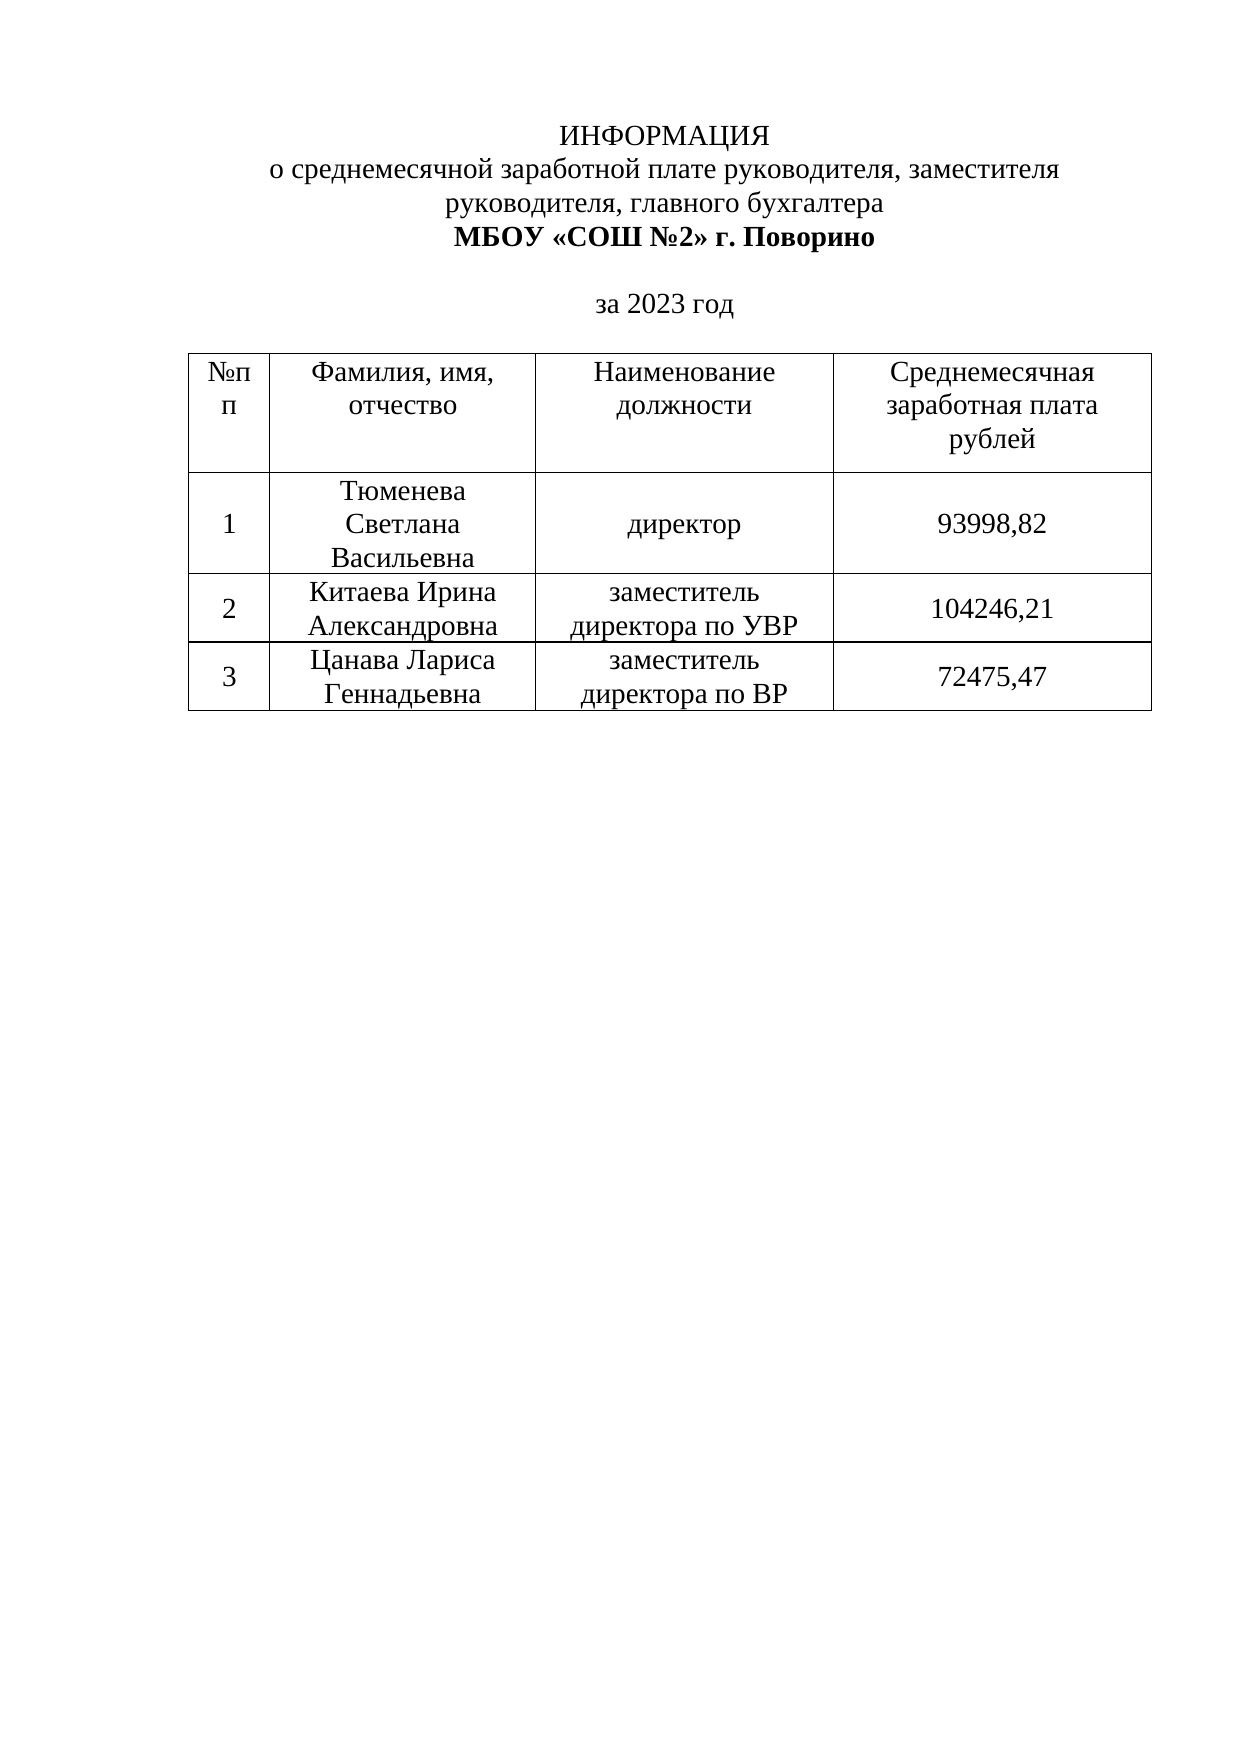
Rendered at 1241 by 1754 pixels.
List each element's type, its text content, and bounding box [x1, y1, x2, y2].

table_header №пп [189, 354, 269, 472]
text о среднемесячной заработной плате руководителя, заместителя руководителя, главного бухгалтера [177, 152, 1152, 219]
table_cell 93998,82 [834, 473, 1151, 573]
table_cell Тюменева Светлана Васильевна [270, 473, 535, 573]
table_header Наименование должности [536, 354, 833, 472]
text МБОУ «СОШ №2» г. Поворино [177, 219, 1152, 252]
table_cell 104246,21 [834, 574, 1151, 641]
table_cell 1 [189, 473, 269, 573]
table_cell 3 [189, 643, 269, 709]
text за 2023 год [177, 286, 1152, 319]
text ИНФОРМАЦИЯ [177, 118, 1152, 152]
table_cell заместитель директора по ВР [536, 643, 833, 709]
table_header Среднемесячная заработная плата рублей [834, 354, 1151, 472]
table_cell Цанава Лариса Геннадьевна [270, 643, 535, 709]
table_cell 72475,47 [834, 643, 1151, 709]
table_cell директор [536, 473, 833, 573]
table_cell заместитель директора по УВР [536, 574, 833, 641]
table_cell 2 [189, 574, 269, 641]
table_header Фамилия, имя, отчество [270, 354, 535, 472]
table_cell Китаева Ирина Александровна [270, 574, 535, 641]
